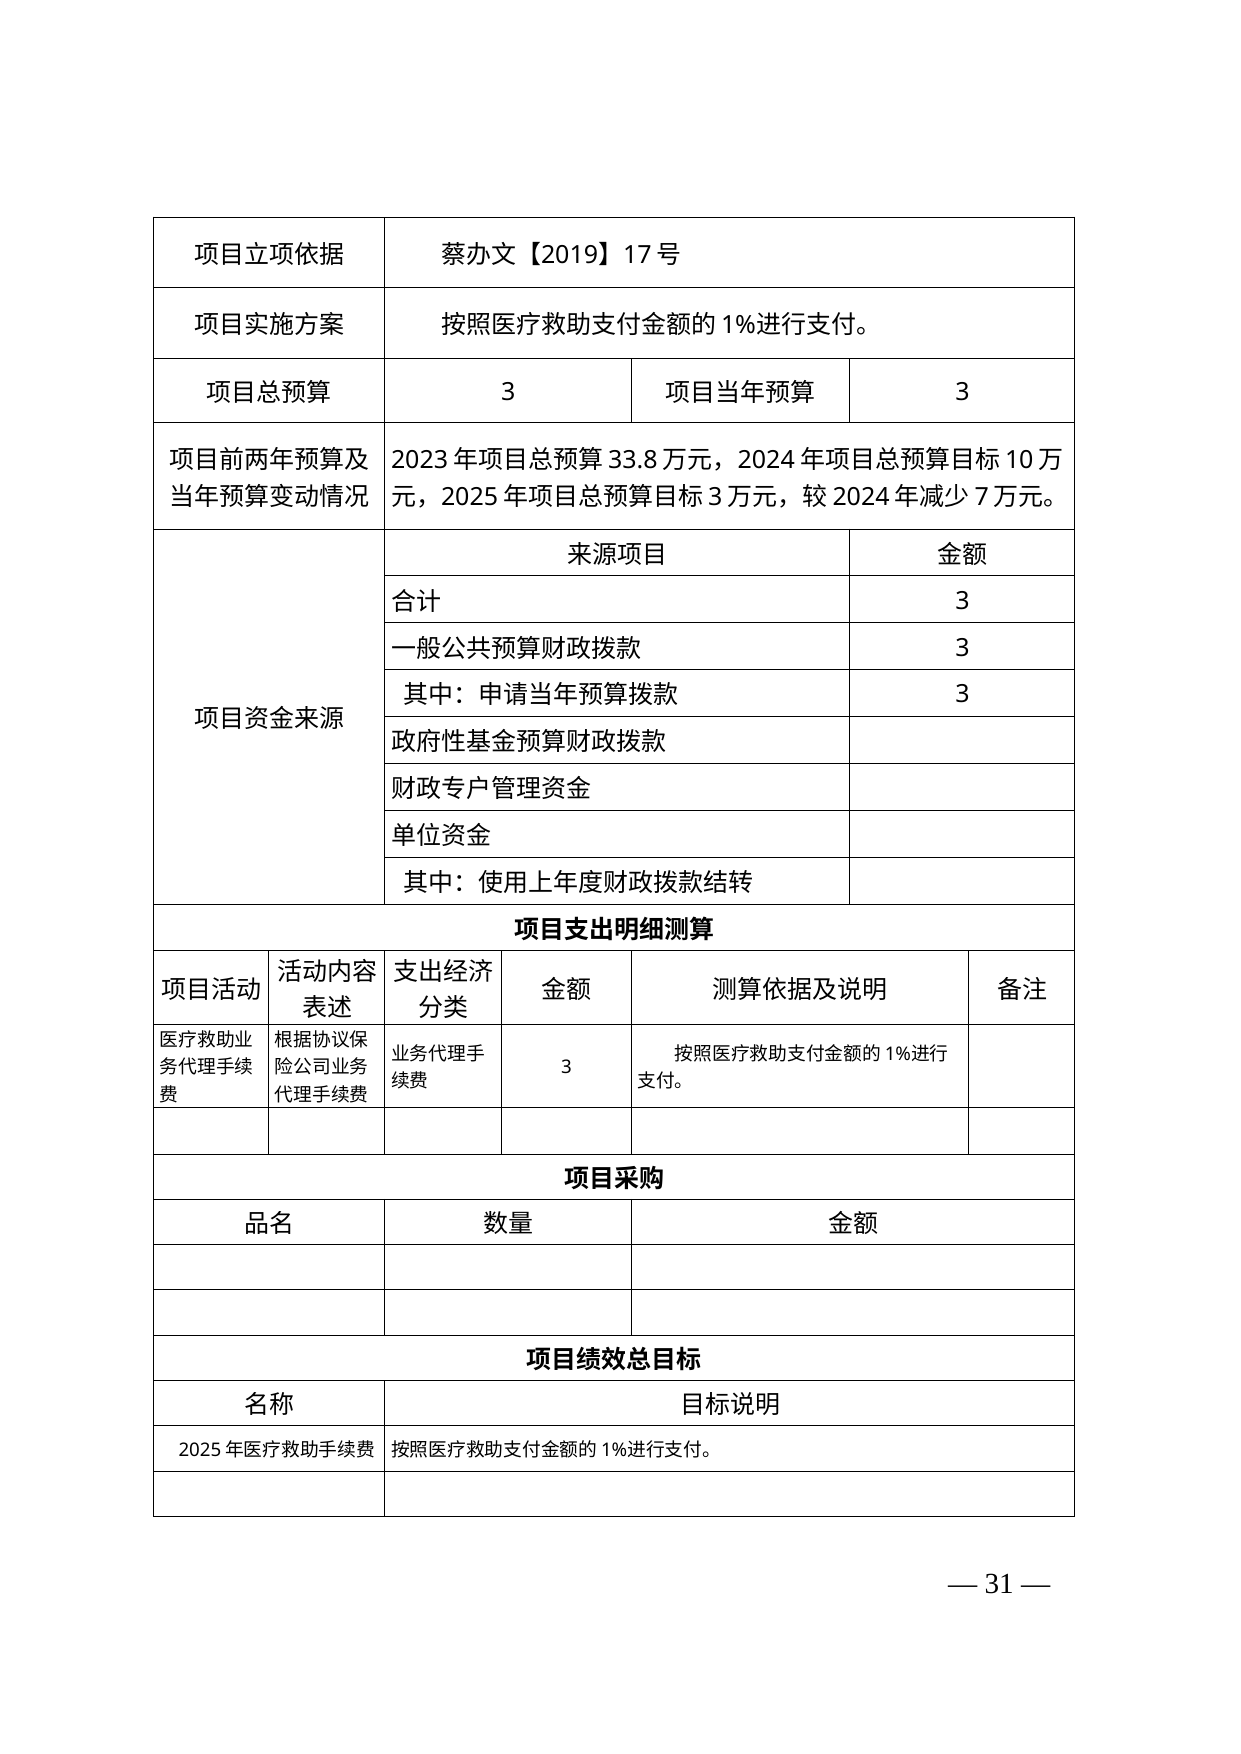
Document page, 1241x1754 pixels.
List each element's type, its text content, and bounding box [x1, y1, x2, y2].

table_cell 其中：使用上年度财政拨款结转 [385, 858, 849, 903]
table_cell [850, 717, 1074, 763]
table_cell 名称 [154, 1381, 384, 1425]
table_cell 按照医疗救助支付金额的1%进行支付。 [385, 1426, 1074, 1471]
table_cell [154, 1108, 268, 1153]
table_cell 其中：申请当年预算拨款 [385, 670, 849, 716]
table_cell 3 [850, 576, 1074, 622]
table_cell [632, 1290, 1074, 1335]
table_cell 合计 [385, 576, 849, 622]
table_cell [632, 1108, 968, 1153]
table_cell [850, 858, 1074, 903]
table_cell 来源项目 [385, 530, 849, 575]
table_cell 2023年项目总预算33.8万元，2024年项目总预算目标10万元，2025年项目总预算目标3万元，较2024年减少7万元。 [385, 423, 1074, 528]
table_cell [385, 1472, 1074, 1516]
table_cell 3 [850, 670, 1074, 716]
table_cell 数量 [385, 1200, 631, 1244]
table_cell 财政专户管理资金 [385, 764, 849, 810]
table_cell 项目当年预算 [632, 359, 849, 422]
table_cell 项目总预算 [154, 359, 384, 422]
table_cell 目标说明 [385, 1381, 1074, 1425]
table_cell 3 [385, 359, 631, 422]
table_cell 项目前两年预算及当年预算变动情况 [154, 423, 384, 528]
table_cell 单位资金 [385, 811, 849, 857]
table_cell 项目支出明细测算 [154, 905, 1074, 950]
table_cell [154, 1290, 384, 1335]
table_cell 金额 [632, 1200, 1074, 1244]
table_cell 项目活动 [154, 951, 268, 1024]
table_cell 一般公共预算财政拨款 [385, 623, 849, 669]
table_cell 3 [850, 623, 1074, 669]
table_cell 按照医疗救助支付金额的1%进行支付。 [385, 288, 1074, 358]
table_cell 蔡办文【2019】17号 [385, 218, 1074, 287]
table_cell 品名 [154, 1200, 384, 1244]
table_cell 备注 [969, 951, 1074, 1024]
table_cell [502, 1108, 631, 1153]
table_cell [850, 811, 1074, 857]
table_cell 项目资金来源 [154, 530, 384, 903]
table_cell 按照医疗救助支付金额的1%进行支付。 [632, 1025, 968, 1107]
table_cell 2025年医疗救助手续费 [154, 1426, 384, 1471]
table_cell [969, 1025, 1074, 1107]
table_cell 项目采购 [154, 1155, 1074, 1199]
table_cell 项目立项依据 [154, 218, 384, 287]
table_cell 项目实施方案 [154, 288, 384, 358]
table_cell [385, 1245, 631, 1289]
table_cell [385, 1108, 501, 1153]
table_cell [385, 1290, 631, 1335]
table_cell 测算依据及说明 [632, 951, 968, 1024]
table_cell 活动内容 表述 [269, 951, 384, 1024]
table_cell 政府性基金预算财政拨款 [385, 717, 849, 763]
table_cell 项目绩效总目标 [154, 1336, 1074, 1380]
table_cell [632, 1245, 1074, 1289]
table_cell 金额 [850, 530, 1074, 575]
table_cell [850, 764, 1074, 810]
table_cell 3 [502, 1025, 631, 1107]
table_cell [154, 1472, 384, 1516]
table_cell 根据协议保险公司业务代理手续费 [269, 1025, 384, 1107]
table_cell [154, 1245, 384, 1289]
table_cell [969, 1108, 1074, 1153]
table_cell 医疗救助业务代理手续费 [154, 1025, 268, 1107]
table_cell 业务代理手续费 [385, 1025, 501, 1107]
table_cell 支出经济 分类 [385, 951, 501, 1024]
table_cell 3 [850, 359, 1074, 422]
table_cell [269, 1108, 384, 1153]
table_cell 金额 [502, 951, 631, 1024]
